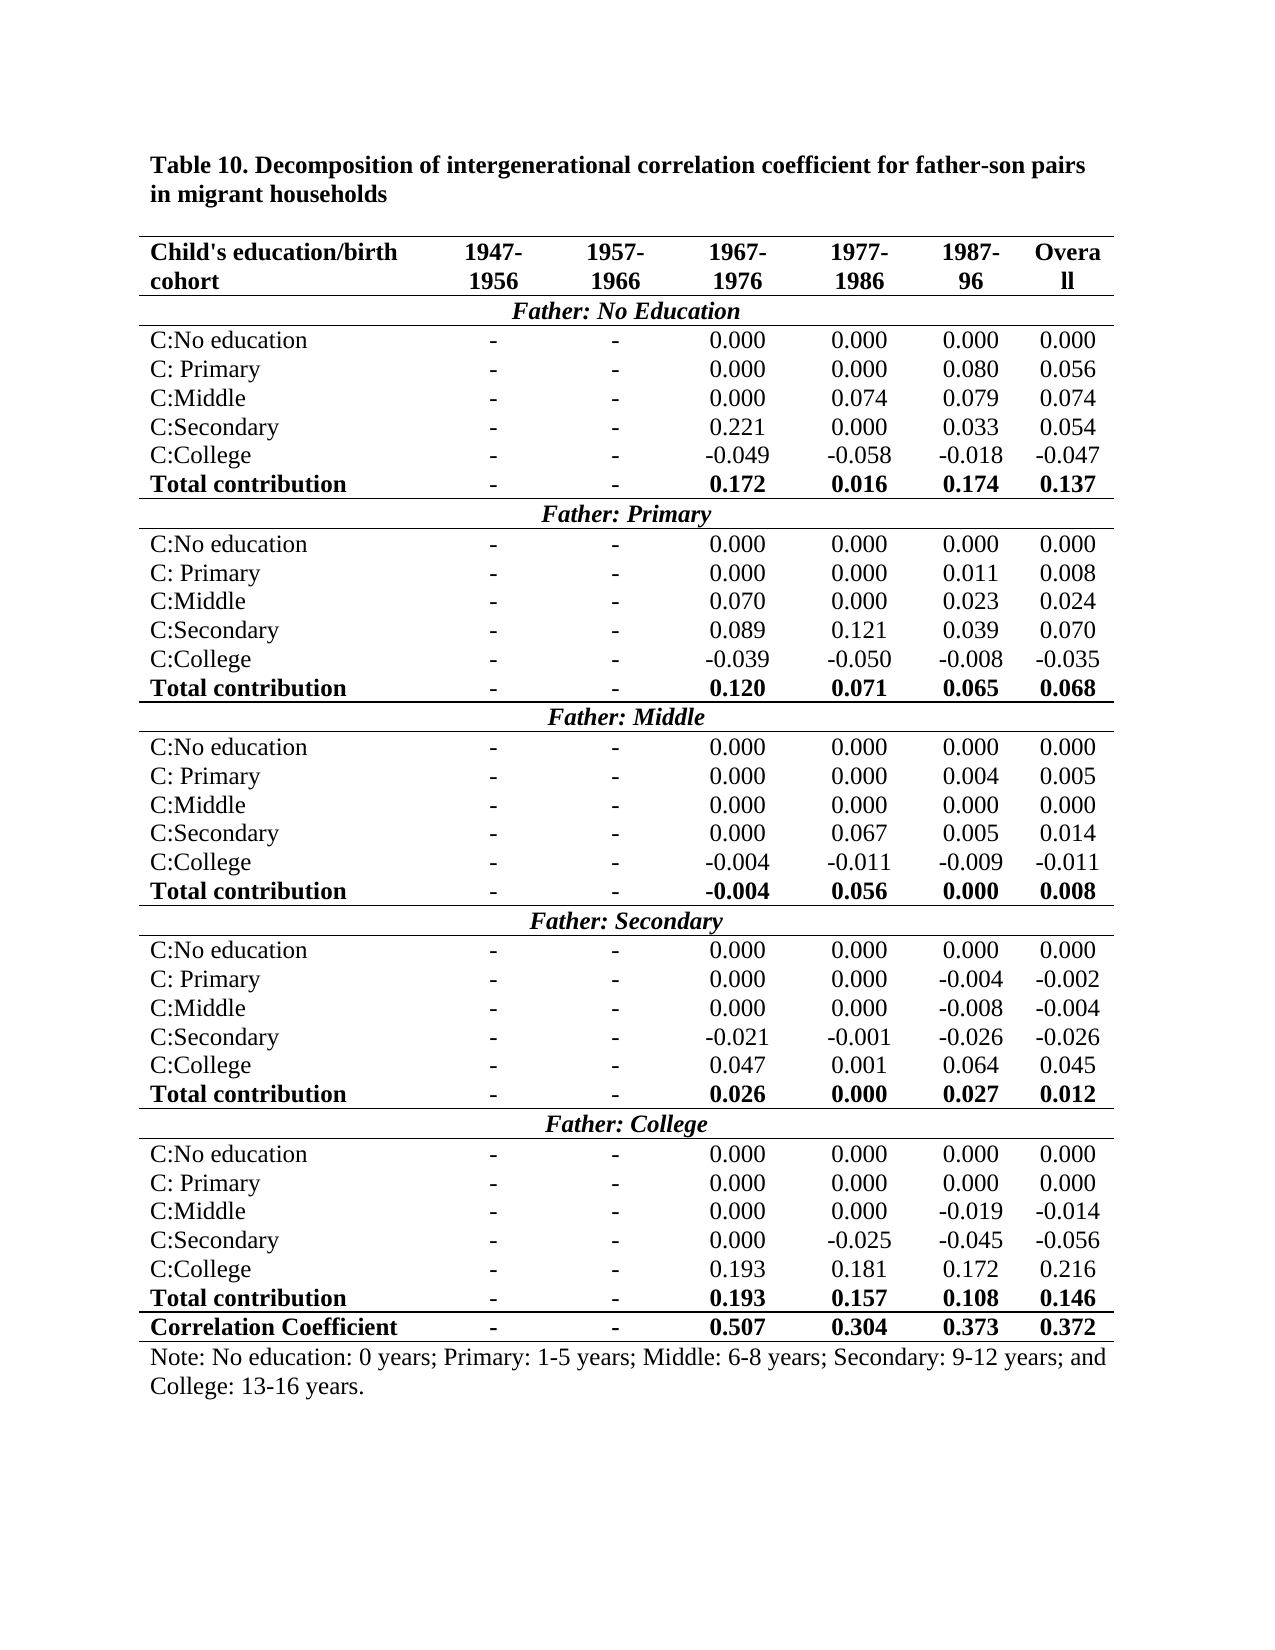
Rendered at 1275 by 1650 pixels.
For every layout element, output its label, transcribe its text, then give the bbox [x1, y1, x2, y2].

table_cell C:College [139, 441, 432, 469]
table_cell 0.001 [798, 1051, 920, 1079]
table_cell 0.012 [1021, 1079, 1114, 1108]
table_cell - [432, 1196, 554, 1225]
table_cell C: Primary [139, 964, 432, 993]
table_cell -0.008 [920, 644, 1021, 673]
table_cell C: Primary [139, 558, 432, 586]
table_cell 0.000 [676, 529, 798, 558]
table_cell - [554, 615, 676, 644]
table_cell 0.068 [1021, 673, 1114, 701]
table_cell - [432, 847, 554, 876]
table_cell 0.064 [920, 1051, 1021, 1079]
table_cell 0.070 [676, 586, 798, 615]
table_cell 0.056 [798, 876, 920, 905]
table_cell C: Primary [139, 761, 432, 790]
table_cell C:Secondary [139, 1225, 432, 1254]
table_cell C:No education [139, 732, 432, 761]
table_cell 0.000 [676, 1168, 798, 1196]
table_cell -0.035 [1021, 644, 1114, 673]
table_cell C:Middle [139, 1196, 432, 1225]
table_cell 0.004 [920, 761, 1021, 790]
table_cell -0.008 [920, 993, 1021, 1022]
table_cell - [554, 964, 676, 993]
table_cell 0.000 [676, 964, 798, 993]
table_cell Child's education/birth cohort [139, 237, 432, 295]
table_cell 0.172 [920, 1254, 1021, 1283]
table_cell 0.000 [676, 761, 798, 790]
table_cell - [554, 412, 676, 441]
table_cell C:Middle [139, 586, 432, 615]
table_cell - [554, 1168, 676, 1196]
table_cell 0.000 [920, 1168, 1021, 1196]
table_cell 0.008 [1021, 558, 1114, 586]
table_cell - [432, 732, 554, 761]
table_cell 0.507 [676, 1313, 798, 1341]
table_cell 0.000 [1021, 732, 1114, 761]
table_cell Father: Middle [139, 703, 1114, 731]
table_cell - [554, 469, 676, 498]
table_cell - [432, 964, 554, 993]
table_cell - [554, 644, 676, 673]
table_cell - [554, 1022, 676, 1051]
table_cell - [432, 1022, 554, 1051]
table_cell - [432, 644, 554, 673]
table_cell 0.157 [798, 1283, 920, 1311]
table_cell Total contribution [139, 1283, 432, 1311]
table_cell Father: No Education [139, 296, 1114, 324]
table_cell C:Secondary [139, 615, 432, 644]
table_cell 0.080 [920, 354, 1021, 383]
table_cell - [432, 354, 554, 383]
table_cell 0.000 [676, 354, 798, 383]
table_cell C:Secondary [139, 1022, 432, 1051]
table_cell 0.000 [798, 1168, 920, 1196]
table_cell - [432, 383, 554, 412]
table_cell -0.056 [1021, 1225, 1114, 1254]
table_cell - [432, 469, 554, 498]
table_cell - [554, 1225, 676, 1254]
table_cell - [432, 876, 554, 905]
table_cell -0.039 [676, 644, 798, 673]
table_cell - [554, 790, 676, 818]
table_cell C:Secondary [139, 819, 432, 847]
table_cell 0.000 [798, 790, 920, 818]
table_cell 0.000 [676, 1196, 798, 1225]
table_cell C: Primary [139, 354, 432, 383]
table_cell 0.000 [798, 558, 920, 586]
table_cell 0.000 [676, 732, 798, 761]
table_cell 0.011 [920, 558, 1021, 586]
table_cell 0.074 [798, 383, 920, 412]
table_cell C:No education [139, 529, 432, 558]
table_cell 0.000 [798, 732, 920, 761]
table_cell -0.001 [798, 1022, 920, 1051]
table_cell 0.121 [798, 615, 920, 644]
table_cell 0.065 [920, 673, 1021, 701]
table_cell 0.373 [920, 1313, 1021, 1341]
table_cell C:No education [139, 936, 432, 964]
table_cell -0.004 [920, 964, 1021, 993]
table_cell C:Middle [139, 993, 432, 1022]
table_cell -0.004 [676, 847, 798, 876]
table_cell - [554, 354, 676, 383]
table_cell - [554, 1313, 676, 1341]
text Note: No education: 0 years; Primary: 1-5 years; Middle: 6-8 years; Secondary: 9-12 years; and College: 13-16 years. [150, 1342, 1125, 1400]
table_cell 0.024 [1021, 586, 1114, 615]
table_cell -0.026 [1021, 1022, 1114, 1051]
table_cell 0.056 [1021, 354, 1114, 383]
table_cell 0.000 [798, 936, 920, 964]
table_cell 0.089 [676, 615, 798, 644]
table_cell - [554, 1196, 676, 1225]
table_cell 0.000 [676, 558, 798, 586]
table_cell 0.193 [676, 1254, 798, 1283]
table_cell C:No education [139, 326, 432, 354]
table_cell 0.000 [676, 790, 798, 818]
table_cell -0.045 [920, 1225, 1021, 1254]
table_cell - [432, 558, 554, 586]
table_cell -0.014 [1021, 1196, 1114, 1225]
table_cell 1987-96 [920, 237, 1021, 295]
table_cell 1967-1976 [676, 237, 798, 295]
table_cell - [432, 529, 554, 558]
table_cell 0.079 [920, 383, 1021, 412]
table_cell 0.221 [676, 412, 798, 441]
table_cell 0.000 [798, 529, 920, 558]
table_cell 0.054 [1021, 412, 1114, 441]
table_cell -0.011 [798, 847, 920, 876]
table_cell 0.000 [798, 1196, 920, 1225]
table_cell 0.146 [1021, 1283, 1114, 1311]
table_cell -0.002 [1021, 964, 1114, 993]
table_cell 0.000 [798, 586, 920, 615]
table_cell 0.000 [920, 529, 1021, 558]
table_cell 0.016 [798, 469, 920, 498]
table_cell - [432, 1225, 554, 1254]
table_cell 0.023 [920, 586, 1021, 615]
table_cell 0.304 [798, 1313, 920, 1341]
table_cell - [432, 412, 554, 441]
table_cell - [554, 326, 676, 354]
table_cell 0.000 [1021, 529, 1114, 558]
table_cell - [432, 819, 554, 847]
table_cell 0.045 [1021, 1051, 1114, 1079]
table_cell 0.005 [1021, 761, 1114, 790]
table_cell - [554, 847, 676, 876]
table_cell 0.174 [920, 469, 1021, 498]
table_cell 0.067 [798, 819, 920, 847]
table_cell -0.021 [676, 1022, 798, 1051]
table_cell - [554, 529, 676, 558]
table_cell 0.216 [1021, 1254, 1114, 1283]
table_cell 0.000 [676, 326, 798, 354]
table_cell Total contribution [139, 876, 432, 905]
table_cell 0.000 [798, 354, 920, 383]
table_cell - [554, 383, 676, 412]
table_cell 0.000 [1021, 936, 1114, 964]
table_cell - [554, 819, 676, 847]
table_cell - [432, 1283, 554, 1311]
table_cell - [432, 790, 554, 818]
table_cell 0.000 [798, 326, 920, 354]
table_cell - [432, 673, 554, 701]
table_cell 0.000 [798, 761, 920, 790]
table_cell 0.120 [676, 673, 798, 701]
table_cell - [554, 993, 676, 1022]
table_cell 0.070 [1021, 615, 1114, 644]
table_cell 0.074 [1021, 383, 1114, 412]
table_cell 0.047 [676, 1051, 798, 1079]
table_cell -0.058 [798, 441, 920, 469]
table_cell - [432, 761, 554, 790]
table_cell 0.000 [676, 383, 798, 412]
table_cell 0.000 [798, 412, 920, 441]
table_cell - [554, 732, 676, 761]
table_cell -0.018 [920, 441, 1021, 469]
table_cell - [432, 1079, 554, 1108]
table_cell 0.172 [676, 469, 798, 498]
table_cell - [432, 615, 554, 644]
table_cell - [432, 326, 554, 354]
table_cell 0.033 [920, 412, 1021, 441]
table_cell Total contribution [139, 1079, 432, 1108]
table_cell C:Middle [139, 790, 432, 818]
table_cell 0.000 [920, 876, 1021, 905]
table_cell - [432, 1168, 554, 1196]
table_cell 0.000 [798, 1139, 920, 1168]
table_cell 0.000 [920, 1139, 1021, 1168]
table_cell Correlation Coefficient [139, 1313, 432, 1341]
table_cell - [432, 1254, 554, 1283]
table_cell 0.000 [920, 326, 1021, 354]
table_cell Father: College [139, 1109, 1114, 1138]
table_cell 0.000 [920, 732, 1021, 761]
table_cell - [432, 1313, 554, 1341]
table_cell - [554, 761, 676, 790]
table_cell 0.000 [676, 1225, 798, 1254]
table_cell -0.004 [1021, 993, 1114, 1022]
table_cell 0.000 [1021, 326, 1114, 354]
table_cell 0.181 [798, 1254, 920, 1283]
table_cell C:Secondary [139, 412, 432, 441]
table_cell 0.137 [1021, 469, 1114, 498]
table_cell 0.372 [1021, 1313, 1114, 1341]
table_cell Total contribution [139, 469, 432, 498]
table_cell 0.000 [676, 819, 798, 847]
table_cell -0.009 [920, 847, 1021, 876]
table_cell - [432, 1139, 554, 1168]
table_cell -0.019 [920, 1196, 1021, 1225]
table_cell 0.000 [1021, 1139, 1114, 1168]
table_cell 0.000 [676, 936, 798, 964]
table_cell - [432, 586, 554, 615]
table_cell -0.050 [798, 644, 920, 673]
table_cell C: Primary [139, 1168, 432, 1196]
table_cell C:No education [139, 1139, 432, 1168]
table_cell - [554, 1283, 676, 1311]
table_cell 0.039 [920, 615, 1021, 644]
table_cell C:College [139, 644, 432, 673]
table_cell - [432, 936, 554, 964]
table_cell 1947-1956 [432, 237, 554, 295]
table_cell -0.011 [1021, 847, 1114, 876]
table_cell Overall [1021, 237, 1114, 295]
table_cell - [554, 876, 676, 905]
table_cell C:College [139, 847, 432, 876]
table_cell -0.047 [1021, 441, 1114, 469]
table_cell 0.027 [920, 1079, 1021, 1108]
table_cell 0.071 [798, 673, 920, 701]
table_cell 0.000 [676, 993, 798, 1022]
table_cell 0.000 [920, 790, 1021, 818]
table_cell Total contribution [139, 673, 432, 701]
table_cell 0.000 [798, 993, 920, 1022]
table_cell C:Middle [139, 383, 432, 412]
table_cell 0.193 [676, 1283, 798, 1311]
table_cell - [554, 558, 676, 586]
table_cell - [554, 441, 676, 469]
table_cell - [554, 1051, 676, 1079]
table_cell 0.005 [920, 819, 1021, 847]
table_cell - [554, 673, 676, 701]
table_cell -0.049 [676, 441, 798, 469]
table_cell -0.004 [676, 876, 798, 905]
table_cell C:College [139, 1051, 432, 1079]
table_cell -0.026 [920, 1022, 1021, 1051]
table_cell 0.000 [1021, 790, 1114, 818]
table_cell - [554, 936, 676, 964]
table_cell - [554, 586, 676, 615]
table_cell -0.025 [798, 1225, 920, 1254]
table_header Table 10. Decomposition of intergenerational correlation coefficient for father-son pairs in migrant households [139, 150, 1114, 236]
table_cell 0.026 [676, 1079, 798, 1108]
table_cell 0.000 [798, 964, 920, 993]
table_cell 0.108 [920, 1283, 1021, 1311]
table_cell - [432, 1051, 554, 1079]
table_cell - [554, 1254, 676, 1283]
table_cell C:College [139, 1254, 432, 1283]
table_cell 1957-1966 [554, 237, 676, 295]
table_cell Father: Secondary [139, 906, 1114, 934]
table_cell 0.014 [1021, 819, 1114, 847]
table_cell Father: Primary [139, 499, 1114, 528]
table_cell - [554, 1079, 676, 1108]
table_cell 1977-1986 [798, 237, 920, 295]
table_cell 0.000 [798, 1079, 920, 1108]
table_cell 0.000 [1021, 1168, 1114, 1196]
table_cell 0.008 [1021, 876, 1114, 905]
table_cell - [432, 441, 554, 469]
table_cell 0.000 [920, 936, 1021, 964]
table_cell - [554, 1139, 676, 1168]
table_cell 0.000 [676, 1139, 798, 1168]
table_cell - [432, 993, 554, 1022]
